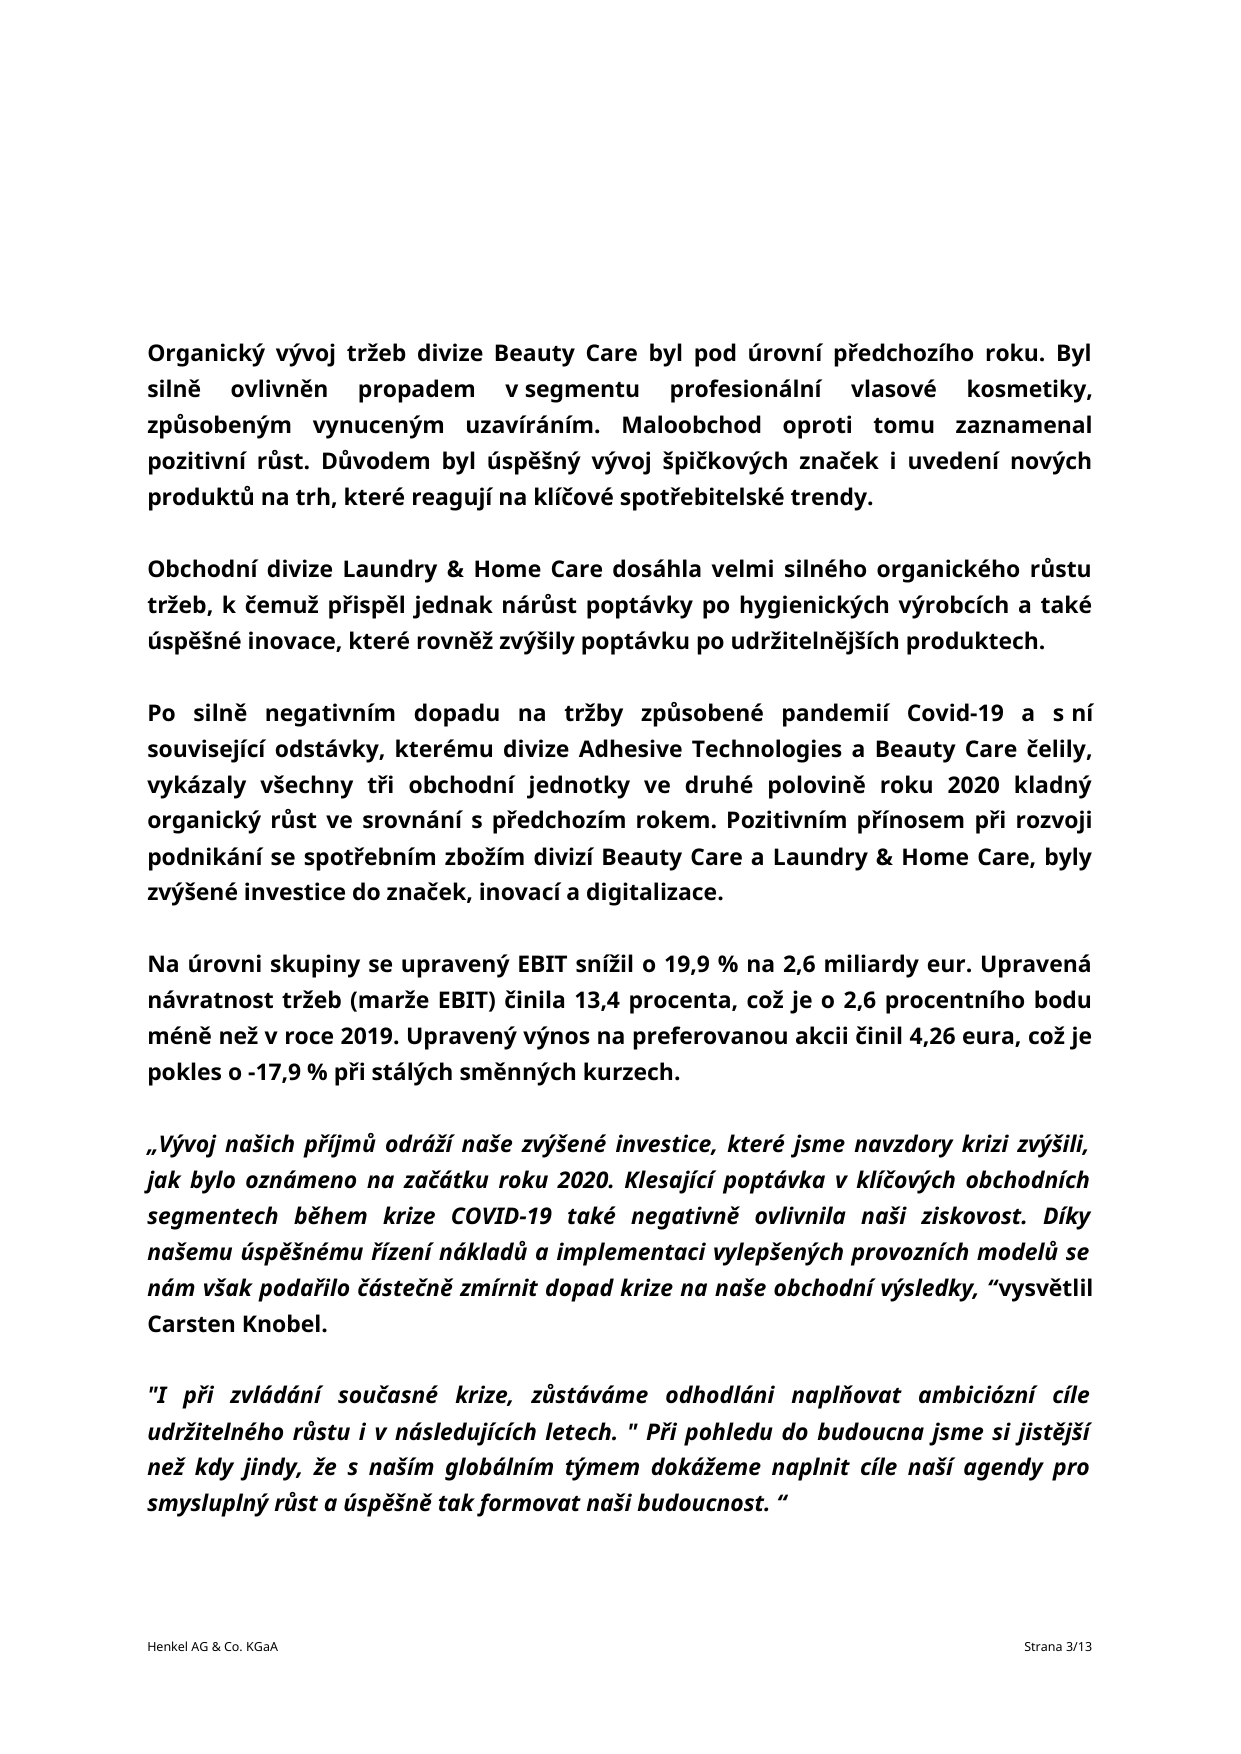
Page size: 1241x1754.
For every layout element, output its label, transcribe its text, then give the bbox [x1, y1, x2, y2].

text „Vývoj našich příjmů odráží naše zvýšené investice, které jsme navzdory krizi zvýšili, jak bylo oznámeno na začátku roku 2020. Klesající poptávka v klíčových obchodních segmentech během krize COVID-19 také negativně ovlivnila naši ziskovost. Díky našemu úspěšnému řízení nákladů a implementaci vylepšených provozních modelů se nám však podařilo částečně zmírnit dopad krize na naše obchodní výsledky, “vysvětlil Carsten Knobel. [147, 1128, 1093, 1339]
text Obchodní divize Laundry & Home Care dosáhla velmi silného organického růstu tržeb, k čemuž přispěl jednak nárůst poptávky po hygienických výrobcích a také úspěšné inovace, které rovněž zvýšily poptávku po udržitelnějších produktech. [147, 553, 1093, 656]
text Organický vývoj tržeb divize Beauty Care byl pod úrovní předchozího roku. Byl silně ovlivněn propadem v segmentu profesionální vlasové kosmetiky, způsobeným vynuceným uzavíráním. Maloobchod oproti tomu zaznamenal pozitivní růst. Důvodem byl úspěšný vývoj špičkových značek i uvedení nových produktů na trh, které reagují na klíčové spotřebitelské trendy. [147, 337, 1093, 512]
text Po silně negativním dopadu na tržby způsobené pandemií Covid-19 a s ní související odstávky, kterému divize Adhesive Technologies a Beauty Care čelily, vykázaly všechny tři obchodní jednotky ve druhé polovině roku 2020 kladný organický růst ve srovnání s předchozím rokem. Pozitivním přínosem při rozvoji podnikání se spotřebním zbožím divizí Beauty Care a Laundry & Home Care, byly zvýšené investice do značek, inovací a digitalizace. [147, 697, 1093, 908]
text Na úrovni skupiny se upravený EBIT snížil o 19,9 % na 2,6 miliardy eur. Upravená návratnost tržeb (marže EBIT) činila 13,4 procenta, což je o 2,6 procentního bodu méně než v roce 2019. Upravený výnos na preferovanou akcii činil 4,26 eura, což je pokles o -17,9 % při stálých směnných kurzech. [147, 948, 1093, 1087]
text "I při zvládání současné krize, zůstáváme odhodláni naplňovat ambiciózní cíle udržitelného růstu i v následujících letech. " Při pohledu do budoucna jsme si jistější než kdy jindy, že s naším globálním týmem dokážeme naplnit cíle naší agendy pro smysluplný růst a úspěšně tak formovat naši budoucnost. “ [147, 1379, 1093, 1518]
